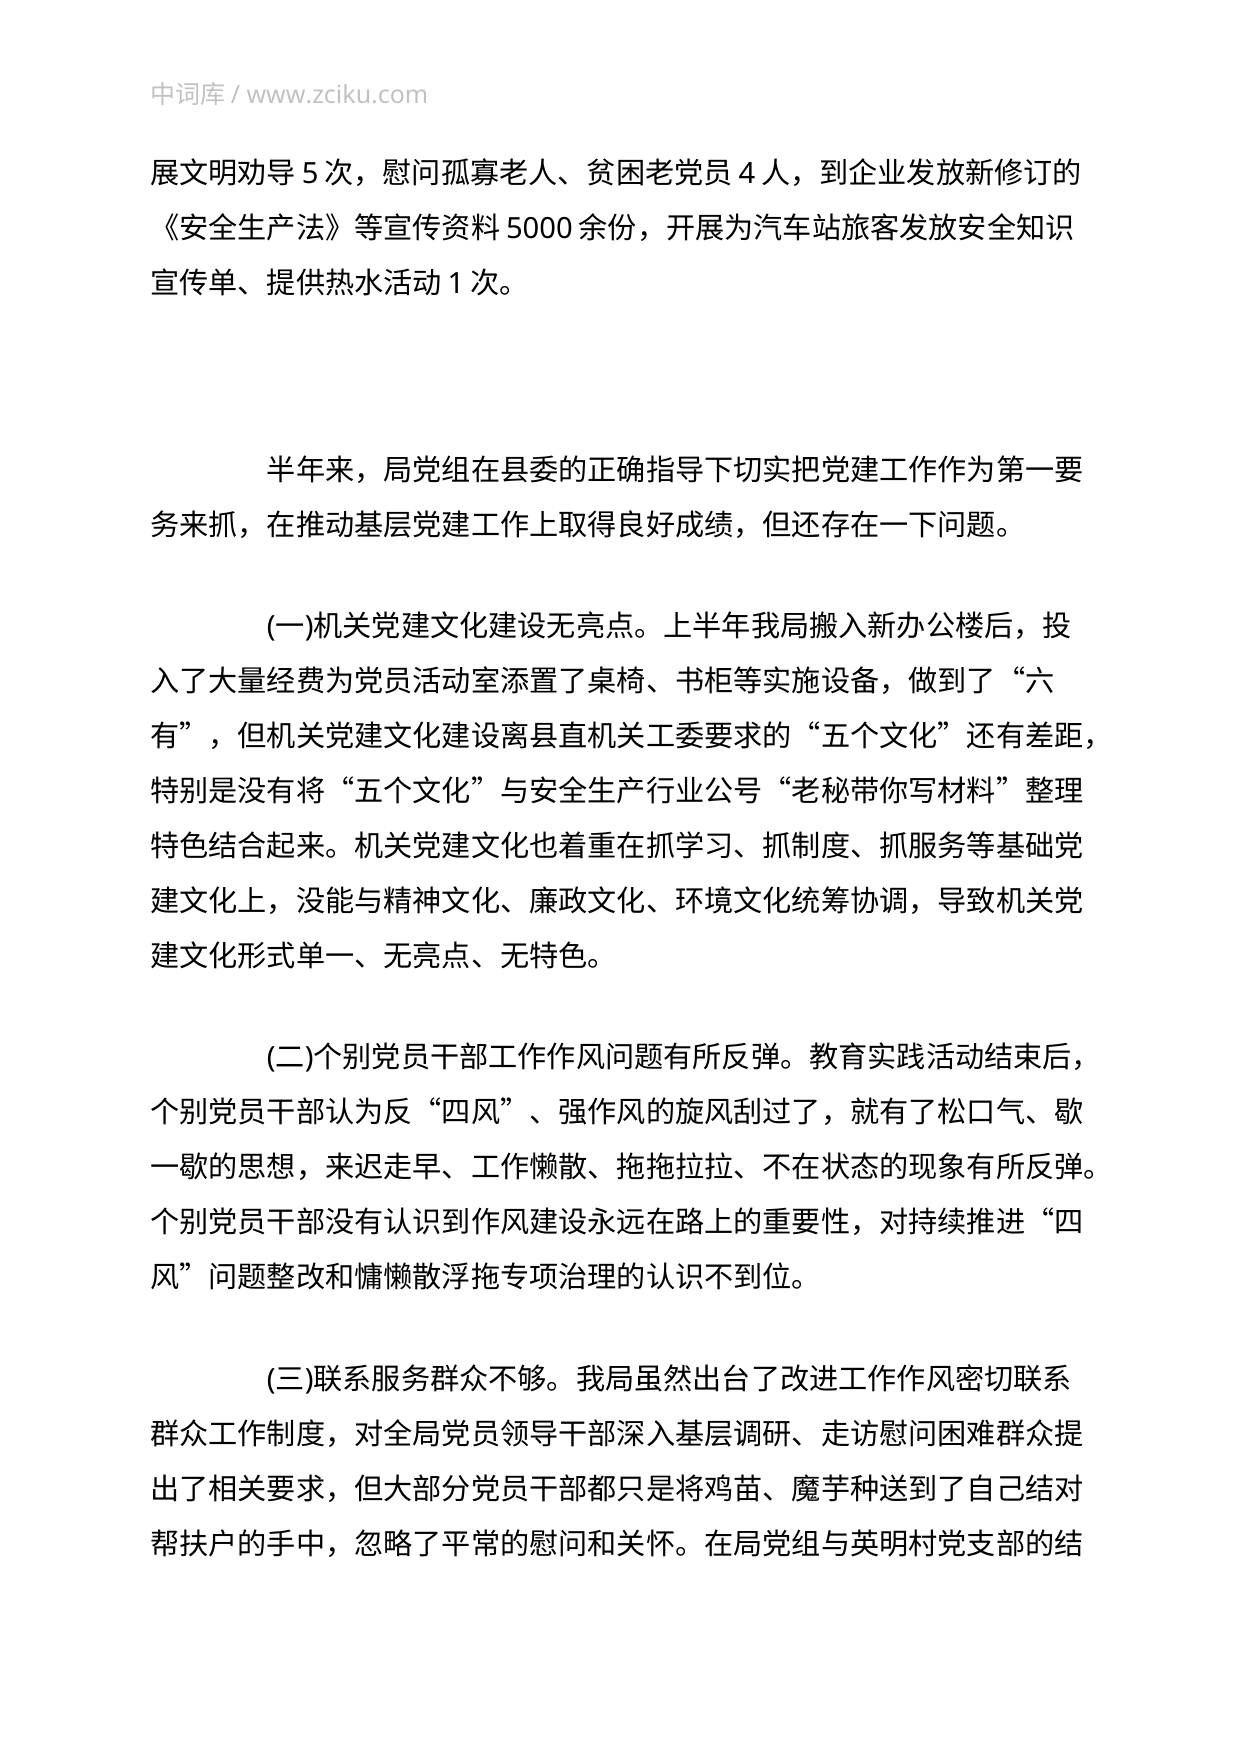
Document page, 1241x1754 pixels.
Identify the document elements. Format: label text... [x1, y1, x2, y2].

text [150, 150, 1090, 302]
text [150, 1356, 1090, 1563]
text (一)机关党建文化建设无亮点。上半年我局搬入新办公楼后，投入了大量经费为党员活动室添置了桌椅、书柜等实施设备，做到了“六有”，但机关党建文化建设离县直机关工委要求的“五个文化”还有差距，特别是没有将“五个文化”与安全生产行业公号“老秘带你写材料”整理特色结合起来。机关党建文化也着重在抓学习、抓制度、抓服务等基础党建文化上，没能与精神文化、廉政文化、环境文化统筹协调，导致机关党建文化形式单一、无亮点、无特色。 [150, 603, 1090, 974]
text (二)个别党员干部工作作风问题有所反弹。教育实践活动结束后，个别党员干部认为反“四风”、强作风的旋风刮过了，就有了松口气、歇一歇的思想，来迟走早、工作懒散、拖拖拉拉、不在状态的现象有所反弹。个别党员干部没有认识到作风建设永远在路上的重要性，对持续推进“四风”问题整改和慵懒散浮拖专项治理的认识不到位。 [150, 1034, 1090, 1296]
text 半年来，局党组在县委的正确指导下切实把党建工作作为第一要务来抓，在推动基层党建工作上取得良好成绩，但还存在一下问题。 [150, 446, 1090, 543]
